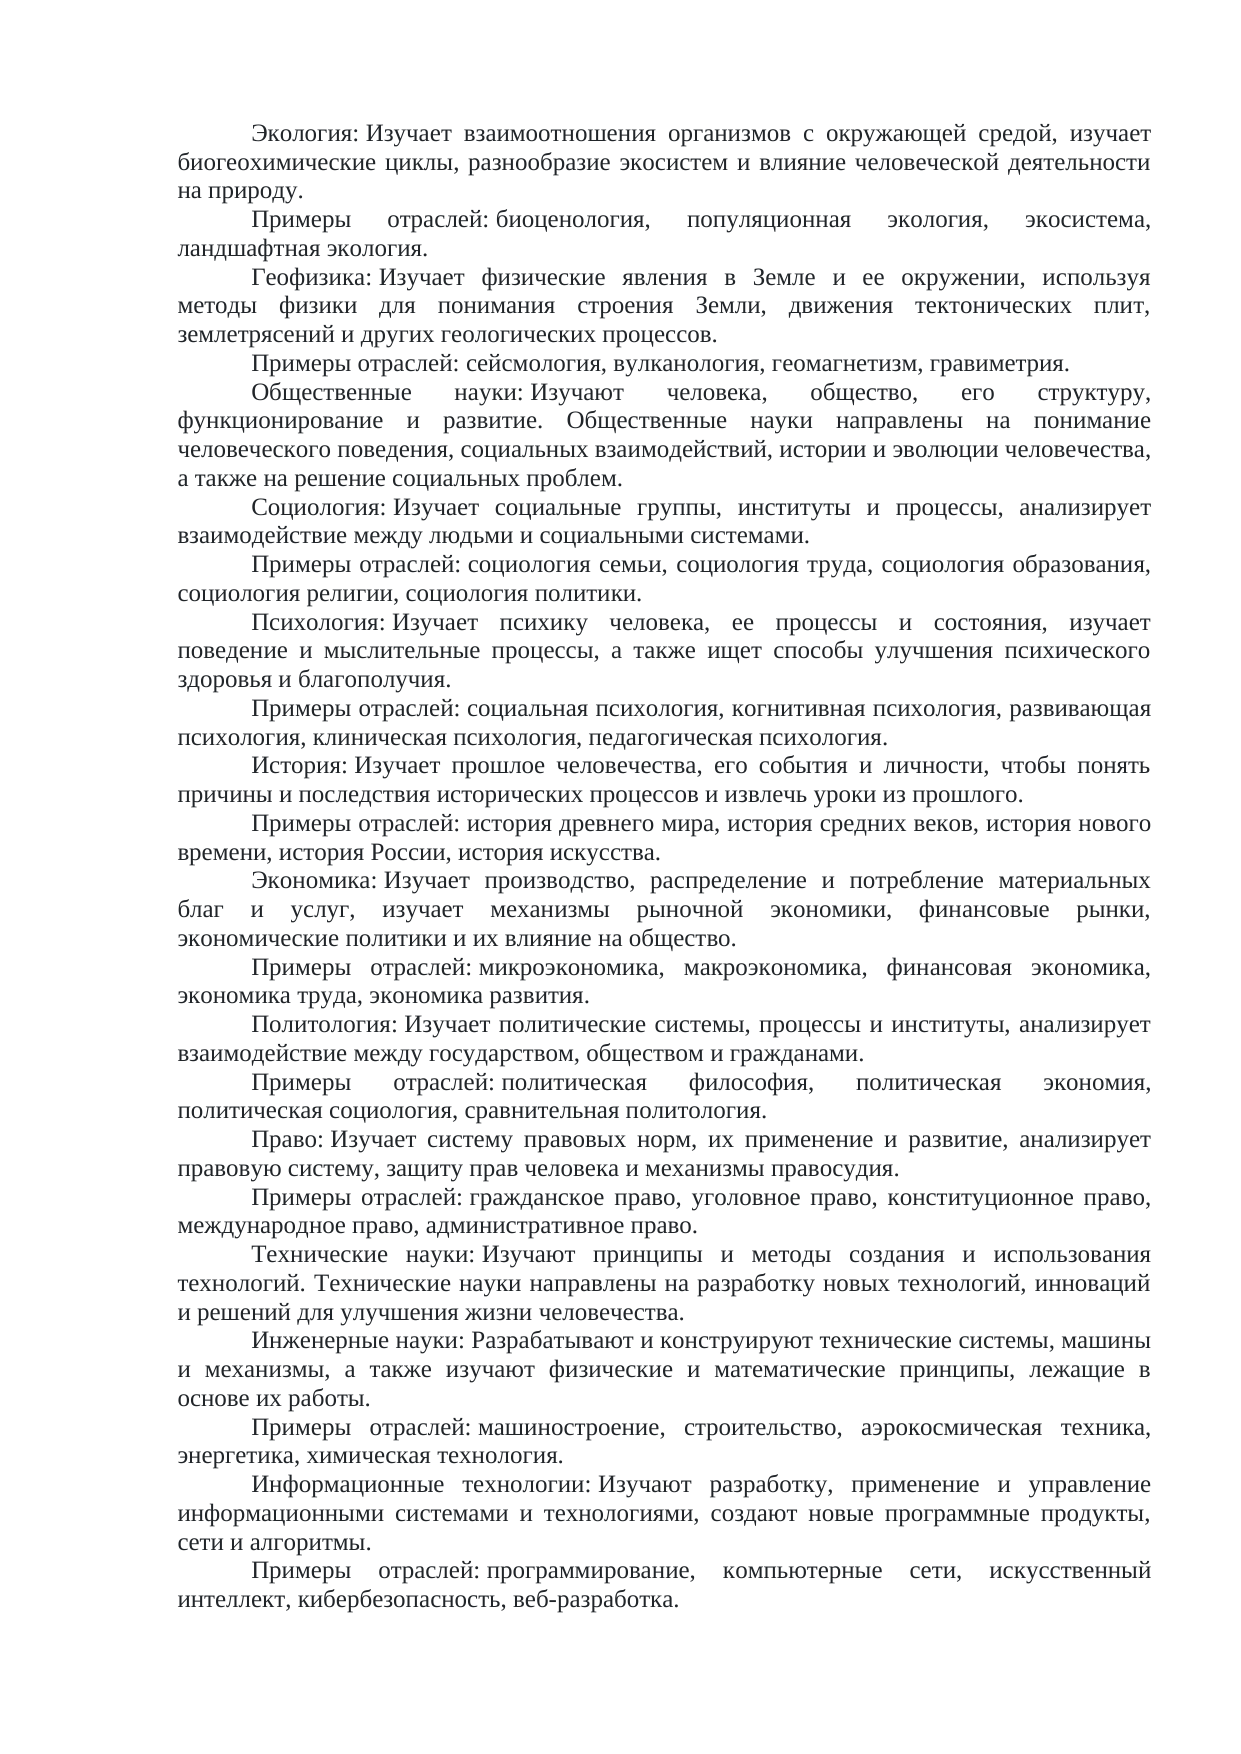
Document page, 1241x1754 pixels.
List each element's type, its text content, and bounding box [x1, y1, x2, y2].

text Психология: Изучает психику человека, ее процессы и состояния, изучает поведение и мыслительные процессы, а также ищет способы улучшения психического здоровья и благополучия. [177, 607, 1152, 693]
text Политология: Изучает политические системы, процессы и институты, анализирует взаимодействие между государством, обществом и гражданами. [177, 1009, 1152, 1067]
text Инженерные науки: Разрабатывают и конструируют технические системы, машины и механизмы, а также изучают физические и математические принципы, лежащие в основе их работы. [177, 1326, 1152, 1412]
text Технические науки: Изучают принципы и методы создания и использования технологий. Технические науки направлены на разработку новых технологий, инноваций и решений для улучшения жизни человечества. [177, 1239, 1152, 1326]
text Примеры отраслей: биоценология, популяционная экология, экосистема, ландшафтная экология. [177, 204, 1152, 262]
text Примеры отраслей: социология семьи, социология труда, социология образования, социология религии, социология политики. [177, 549, 1152, 607]
text Общественные науки: Изучают человека, общество, его структуру, функционирование и развитие. Общественные науки направлены на понимание человеческого поведения, социальных взаимодействий, истории и эволюции человечества, а также на решение социальных проблем. [177, 377, 1152, 492]
text Информационные технологии: Изучают разработку, применение и управление информационными системами и технологиями, создают новые программные продукты, сети и алгоритмы. [177, 1469, 1152, 1556]
text История: Изучает прошлое человечества, его события и личности, чтобы понять причины и последствия исторических процессов и извлечь уроки из прошлого. [177, 751, 1152, 808]
text Примеры отраслей: гражданское право, уголовное право, конституционное право, международное право, административное право. [177, 1182, 1152, 1239]
text Примеры отраслей: история древнего мира, история средних веков, история нового времени, история России, история искусства. [177, 808, 1152, 866]
text Примеры отраслей: сейсмология, вулканология, геомагнетизм, гравиметрия. [177, 348, 1152, 377]
text Примеры отраслей: политическая философия, политическая экономия, политическая социология, сравнительная политология. [177, 1067, 1152, 1124]
text Примеры отраслей: машиностроение, строительство, аэрокосмическая техника, энергетика, химическая технология. [177, 1412, 1152, 1469]
text Право: Изучает систему правовых норм, их применение и развитие, анализирует правовую систему, защиту прав человека и механизмы правосудия. [177, 1124, 1152, 1182]
text Примеры отраслей: социальная психология, когнитивная психология, развивающая психология, клиническая психология, педагогическая психология. [177, 693, 1152, 751]
text Примеры отраслей: микроэкономика, макроэкономика, финансовая экономика, экономика труда, экономика развития. [177, 952, 1152, 1009]
text Примеры отраслей: программирование, компьютерные сети, искусственный интеллект, кибербезопасность, веб-разработка. [177, 1556, 1152, 1613]
text Экология: Изучает взаимоотношения организмов с окружающей средой, изучает биогеохимические циклы, разнообразие экосистем и влияние человеческой деятельности на природу. [177, 118, 1152, 204]
text Геофизика: Изучает физические явления в Земле и ее окружении, используя методы физики для понимания строения Земли, движения тектонических плит, землетрясений и других геологических процессов. [177, 262, 1152, 348]
text Экономика: Изучает производство, распределение и потребление материальных благ и услуг, изучает механизмы рыночной экономики, финансовые рынки, экономические политики и их влияние на общество. [177, 866, 1152, 952]
text Социология: Изучает социальные группы, институты и процессы, анализирует взаимодействие между людьми и социальными системами. [177, 492, 1152, 549]
